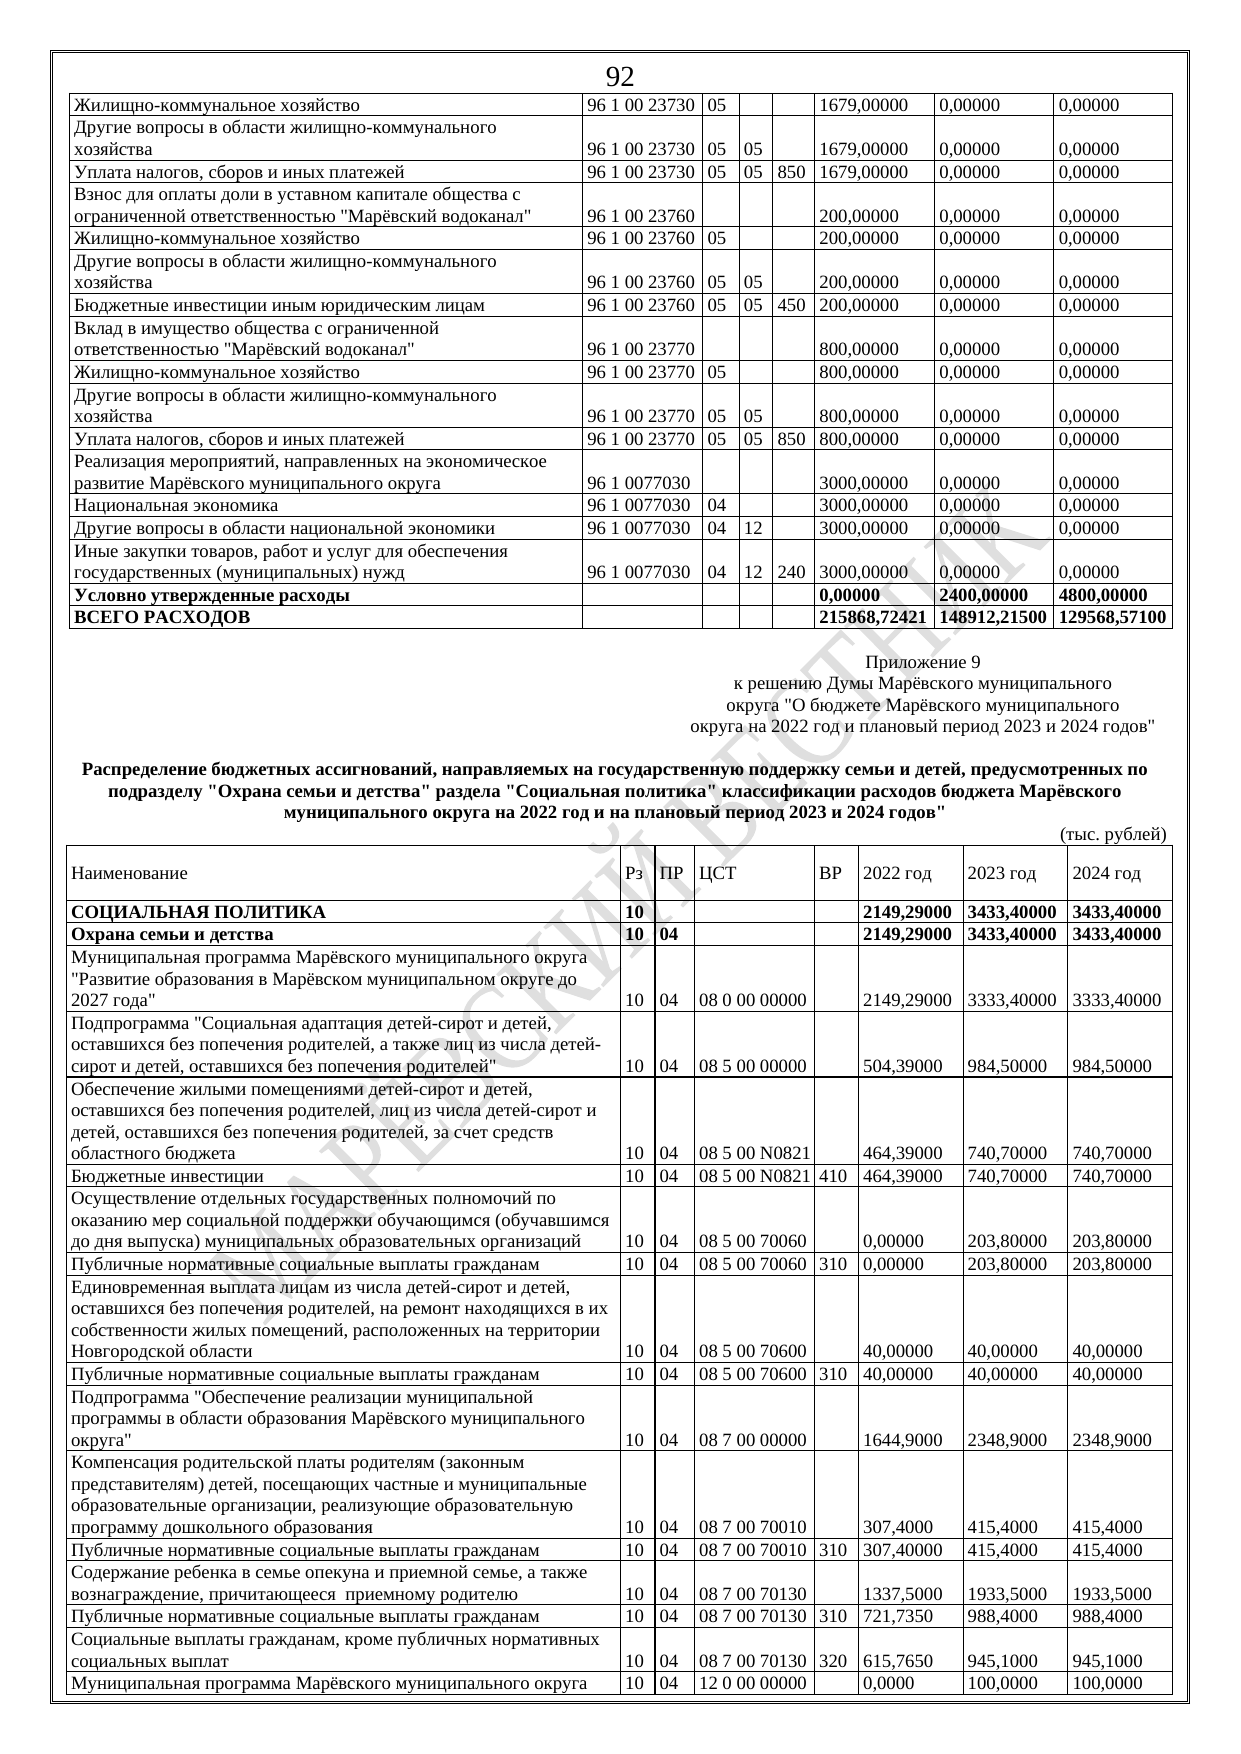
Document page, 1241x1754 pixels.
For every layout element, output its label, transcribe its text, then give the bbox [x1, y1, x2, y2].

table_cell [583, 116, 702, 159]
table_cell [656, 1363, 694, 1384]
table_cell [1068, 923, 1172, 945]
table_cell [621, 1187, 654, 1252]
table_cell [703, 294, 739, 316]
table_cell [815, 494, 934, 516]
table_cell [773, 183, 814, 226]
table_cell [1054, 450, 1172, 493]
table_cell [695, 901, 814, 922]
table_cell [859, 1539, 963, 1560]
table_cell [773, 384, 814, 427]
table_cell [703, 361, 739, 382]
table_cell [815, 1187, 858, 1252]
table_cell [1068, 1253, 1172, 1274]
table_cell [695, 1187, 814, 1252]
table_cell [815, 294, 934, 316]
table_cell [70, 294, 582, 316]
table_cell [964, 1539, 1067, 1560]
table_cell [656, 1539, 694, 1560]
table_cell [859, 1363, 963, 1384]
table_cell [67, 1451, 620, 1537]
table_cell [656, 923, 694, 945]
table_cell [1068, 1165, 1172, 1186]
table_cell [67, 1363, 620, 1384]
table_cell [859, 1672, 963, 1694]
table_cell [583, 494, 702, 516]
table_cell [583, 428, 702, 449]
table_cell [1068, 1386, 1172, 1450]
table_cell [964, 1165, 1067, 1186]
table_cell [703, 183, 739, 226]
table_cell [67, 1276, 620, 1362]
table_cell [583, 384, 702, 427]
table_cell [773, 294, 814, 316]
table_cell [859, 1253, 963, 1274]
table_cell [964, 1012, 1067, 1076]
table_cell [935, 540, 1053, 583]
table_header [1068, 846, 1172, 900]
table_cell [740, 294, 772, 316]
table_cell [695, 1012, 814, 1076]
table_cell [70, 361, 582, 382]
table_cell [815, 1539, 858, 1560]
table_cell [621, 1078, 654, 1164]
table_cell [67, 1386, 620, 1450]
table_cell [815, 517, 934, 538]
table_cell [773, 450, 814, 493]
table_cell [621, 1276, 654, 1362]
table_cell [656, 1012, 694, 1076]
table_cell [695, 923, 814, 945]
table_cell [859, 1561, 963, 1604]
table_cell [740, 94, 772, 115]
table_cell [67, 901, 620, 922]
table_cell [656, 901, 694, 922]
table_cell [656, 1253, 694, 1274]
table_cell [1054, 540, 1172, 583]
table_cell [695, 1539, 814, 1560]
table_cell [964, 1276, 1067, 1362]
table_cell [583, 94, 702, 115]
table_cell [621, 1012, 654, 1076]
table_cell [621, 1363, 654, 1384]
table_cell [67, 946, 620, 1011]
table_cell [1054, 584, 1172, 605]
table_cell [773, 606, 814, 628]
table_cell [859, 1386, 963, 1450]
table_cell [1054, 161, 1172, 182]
text округа на 2022 год и плановый период 2023 и 2024 годов" [679, 715, 1167, 737]
text (тыс. рублей) [63, 823, 1167, 844]
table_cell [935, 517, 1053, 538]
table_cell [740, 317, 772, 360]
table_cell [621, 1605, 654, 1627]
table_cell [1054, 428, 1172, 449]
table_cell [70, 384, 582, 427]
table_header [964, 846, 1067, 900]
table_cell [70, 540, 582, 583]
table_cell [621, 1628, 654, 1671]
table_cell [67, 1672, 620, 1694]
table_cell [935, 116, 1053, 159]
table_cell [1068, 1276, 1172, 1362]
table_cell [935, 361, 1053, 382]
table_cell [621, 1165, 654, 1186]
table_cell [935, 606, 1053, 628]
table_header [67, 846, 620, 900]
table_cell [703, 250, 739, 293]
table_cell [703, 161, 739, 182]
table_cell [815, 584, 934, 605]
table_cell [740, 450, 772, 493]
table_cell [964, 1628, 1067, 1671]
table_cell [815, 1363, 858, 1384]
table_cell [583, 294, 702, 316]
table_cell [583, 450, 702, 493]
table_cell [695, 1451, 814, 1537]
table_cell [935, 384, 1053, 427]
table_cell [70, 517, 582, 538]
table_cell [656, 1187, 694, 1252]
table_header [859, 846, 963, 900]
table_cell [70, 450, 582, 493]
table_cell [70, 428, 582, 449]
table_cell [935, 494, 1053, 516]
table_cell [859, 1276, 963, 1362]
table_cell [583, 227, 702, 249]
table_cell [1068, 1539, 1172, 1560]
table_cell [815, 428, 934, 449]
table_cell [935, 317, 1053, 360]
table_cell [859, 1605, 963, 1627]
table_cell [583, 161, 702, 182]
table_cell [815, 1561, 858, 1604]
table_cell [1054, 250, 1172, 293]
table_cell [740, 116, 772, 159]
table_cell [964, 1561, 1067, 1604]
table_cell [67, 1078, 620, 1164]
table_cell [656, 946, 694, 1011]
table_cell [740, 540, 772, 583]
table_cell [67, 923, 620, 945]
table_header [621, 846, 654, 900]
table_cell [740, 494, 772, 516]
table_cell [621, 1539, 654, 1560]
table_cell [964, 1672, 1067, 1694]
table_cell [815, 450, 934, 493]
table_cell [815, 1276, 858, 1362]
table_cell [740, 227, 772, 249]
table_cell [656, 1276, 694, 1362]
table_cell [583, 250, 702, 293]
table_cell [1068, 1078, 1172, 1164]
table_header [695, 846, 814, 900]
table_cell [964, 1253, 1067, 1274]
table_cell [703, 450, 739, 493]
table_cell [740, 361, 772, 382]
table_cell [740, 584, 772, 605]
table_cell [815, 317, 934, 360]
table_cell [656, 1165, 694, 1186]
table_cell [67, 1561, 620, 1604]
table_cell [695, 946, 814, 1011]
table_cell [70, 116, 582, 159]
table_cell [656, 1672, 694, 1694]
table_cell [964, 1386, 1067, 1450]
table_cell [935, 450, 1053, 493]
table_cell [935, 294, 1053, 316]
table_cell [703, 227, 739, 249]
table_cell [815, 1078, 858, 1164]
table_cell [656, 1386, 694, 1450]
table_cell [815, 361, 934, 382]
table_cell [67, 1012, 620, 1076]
text Приложение 9 [679, 651, 1167, 672]
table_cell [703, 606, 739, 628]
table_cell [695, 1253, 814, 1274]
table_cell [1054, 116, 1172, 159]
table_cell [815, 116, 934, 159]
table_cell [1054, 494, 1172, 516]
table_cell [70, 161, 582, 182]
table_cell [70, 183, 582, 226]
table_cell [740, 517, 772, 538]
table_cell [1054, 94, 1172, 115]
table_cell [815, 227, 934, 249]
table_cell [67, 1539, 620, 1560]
text к решению Думы Марёвского муниципального [679, 672, 1167, 694]
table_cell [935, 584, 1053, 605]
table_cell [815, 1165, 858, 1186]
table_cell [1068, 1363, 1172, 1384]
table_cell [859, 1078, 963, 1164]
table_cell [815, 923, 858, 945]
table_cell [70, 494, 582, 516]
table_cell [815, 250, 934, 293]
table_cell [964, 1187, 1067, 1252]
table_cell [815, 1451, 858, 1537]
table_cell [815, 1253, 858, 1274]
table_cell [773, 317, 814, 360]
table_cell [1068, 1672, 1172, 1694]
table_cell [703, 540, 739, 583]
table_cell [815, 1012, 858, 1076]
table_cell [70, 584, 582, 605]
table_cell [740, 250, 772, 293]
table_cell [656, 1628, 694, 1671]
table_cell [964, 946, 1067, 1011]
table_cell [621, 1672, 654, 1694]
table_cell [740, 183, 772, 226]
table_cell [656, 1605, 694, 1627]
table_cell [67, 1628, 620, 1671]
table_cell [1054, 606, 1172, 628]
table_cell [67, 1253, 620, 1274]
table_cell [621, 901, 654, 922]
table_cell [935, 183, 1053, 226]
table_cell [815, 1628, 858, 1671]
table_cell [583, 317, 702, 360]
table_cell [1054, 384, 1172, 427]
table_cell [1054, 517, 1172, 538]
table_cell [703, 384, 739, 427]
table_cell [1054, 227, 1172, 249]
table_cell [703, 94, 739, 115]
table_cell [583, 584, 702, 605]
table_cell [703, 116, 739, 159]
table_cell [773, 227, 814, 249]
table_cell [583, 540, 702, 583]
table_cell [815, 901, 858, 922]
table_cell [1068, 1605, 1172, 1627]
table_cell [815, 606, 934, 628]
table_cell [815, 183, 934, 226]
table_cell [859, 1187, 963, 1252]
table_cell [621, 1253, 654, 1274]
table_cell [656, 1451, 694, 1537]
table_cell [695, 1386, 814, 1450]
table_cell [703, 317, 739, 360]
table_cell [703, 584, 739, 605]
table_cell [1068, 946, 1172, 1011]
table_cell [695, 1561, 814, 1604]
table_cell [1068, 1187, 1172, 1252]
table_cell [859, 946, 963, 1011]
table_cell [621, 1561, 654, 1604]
text округа "О бюджете Марёвского муниципального [679, 694, 1167, 715]
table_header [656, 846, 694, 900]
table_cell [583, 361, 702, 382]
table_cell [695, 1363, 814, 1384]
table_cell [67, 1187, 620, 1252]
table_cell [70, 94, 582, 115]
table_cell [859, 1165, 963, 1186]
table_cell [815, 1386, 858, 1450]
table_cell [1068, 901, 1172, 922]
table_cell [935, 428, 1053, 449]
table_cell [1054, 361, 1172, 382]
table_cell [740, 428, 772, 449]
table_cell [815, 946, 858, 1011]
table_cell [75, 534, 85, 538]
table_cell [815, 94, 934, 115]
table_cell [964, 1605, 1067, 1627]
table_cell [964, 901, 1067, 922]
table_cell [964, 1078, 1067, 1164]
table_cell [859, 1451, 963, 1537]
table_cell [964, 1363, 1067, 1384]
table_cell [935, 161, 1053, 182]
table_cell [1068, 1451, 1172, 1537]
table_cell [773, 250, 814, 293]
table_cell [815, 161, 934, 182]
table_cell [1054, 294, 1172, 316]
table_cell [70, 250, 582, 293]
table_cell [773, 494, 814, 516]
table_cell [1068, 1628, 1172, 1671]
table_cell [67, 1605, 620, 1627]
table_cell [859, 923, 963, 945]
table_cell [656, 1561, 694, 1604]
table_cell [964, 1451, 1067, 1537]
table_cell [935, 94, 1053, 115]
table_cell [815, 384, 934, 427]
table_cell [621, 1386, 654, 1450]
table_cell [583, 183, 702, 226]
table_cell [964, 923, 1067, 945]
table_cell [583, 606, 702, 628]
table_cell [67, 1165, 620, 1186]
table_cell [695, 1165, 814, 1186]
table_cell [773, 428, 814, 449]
text Распределение бюджетных ассигнований, направляемых на государственную поддержку семьи и детей, предусмотренных по подразделу "Охрана семьи и детства" раздела "Социальная политика" классификации расходов бюджета Марёвского муниципального округа на 2022 год и на плановый период 2023 и 2024 годов" [63, 758, 1167, 823]
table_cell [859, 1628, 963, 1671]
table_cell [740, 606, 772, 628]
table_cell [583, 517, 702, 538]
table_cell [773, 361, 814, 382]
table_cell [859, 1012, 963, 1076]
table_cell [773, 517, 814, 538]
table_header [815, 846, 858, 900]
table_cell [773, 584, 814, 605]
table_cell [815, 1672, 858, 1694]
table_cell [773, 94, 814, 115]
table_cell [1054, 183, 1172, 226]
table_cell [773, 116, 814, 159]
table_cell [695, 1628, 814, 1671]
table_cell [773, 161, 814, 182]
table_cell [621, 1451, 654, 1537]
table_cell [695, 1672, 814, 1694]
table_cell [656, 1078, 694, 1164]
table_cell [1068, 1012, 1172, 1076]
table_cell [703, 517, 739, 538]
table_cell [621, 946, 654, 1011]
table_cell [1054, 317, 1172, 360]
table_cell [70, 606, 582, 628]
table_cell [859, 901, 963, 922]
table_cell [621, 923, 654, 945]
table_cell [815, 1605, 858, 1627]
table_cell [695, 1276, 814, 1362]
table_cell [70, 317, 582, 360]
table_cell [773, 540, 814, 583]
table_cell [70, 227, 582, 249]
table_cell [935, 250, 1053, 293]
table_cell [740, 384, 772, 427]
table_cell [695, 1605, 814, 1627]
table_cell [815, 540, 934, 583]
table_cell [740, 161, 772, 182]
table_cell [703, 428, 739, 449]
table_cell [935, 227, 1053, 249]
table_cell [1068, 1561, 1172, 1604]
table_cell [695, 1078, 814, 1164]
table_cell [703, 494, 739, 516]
